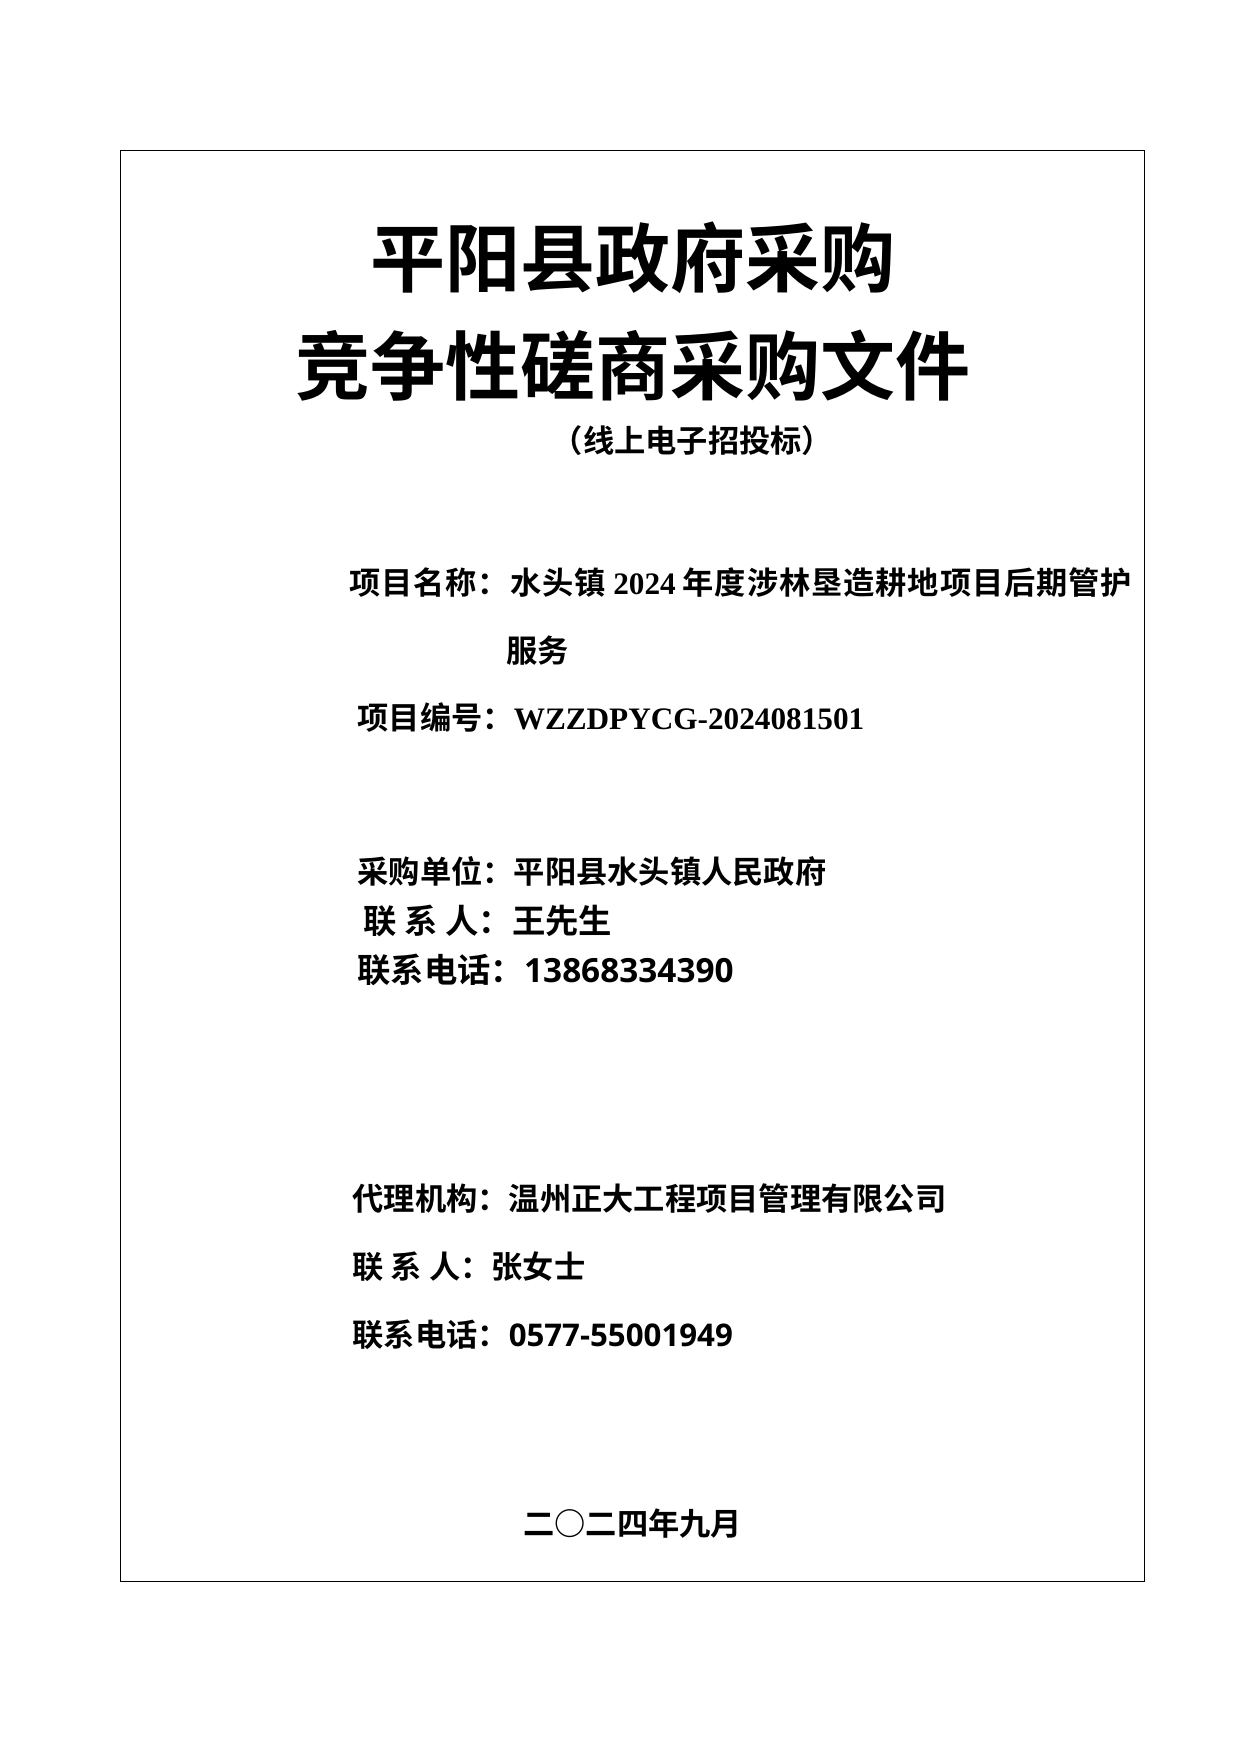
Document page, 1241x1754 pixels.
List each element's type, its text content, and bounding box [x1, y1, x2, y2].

table_header 平阳县政府采购 竞争性磋商采购文件 （线上电子招投标） 项目名称：水头镇2024年度涉林垦造耕地项目后期管护服务 项目编号：WZZDPYCG-2024081501 采购单位：平阳县水头镇人民政府 联 系 人：王先生 联系电话：13868334390 代理机构：温州正大工程项目管理有限公司 联 系 人：张女士 联系电话：0577-55001949 二○二四年九月 [121, 151, 1144, 1581]
